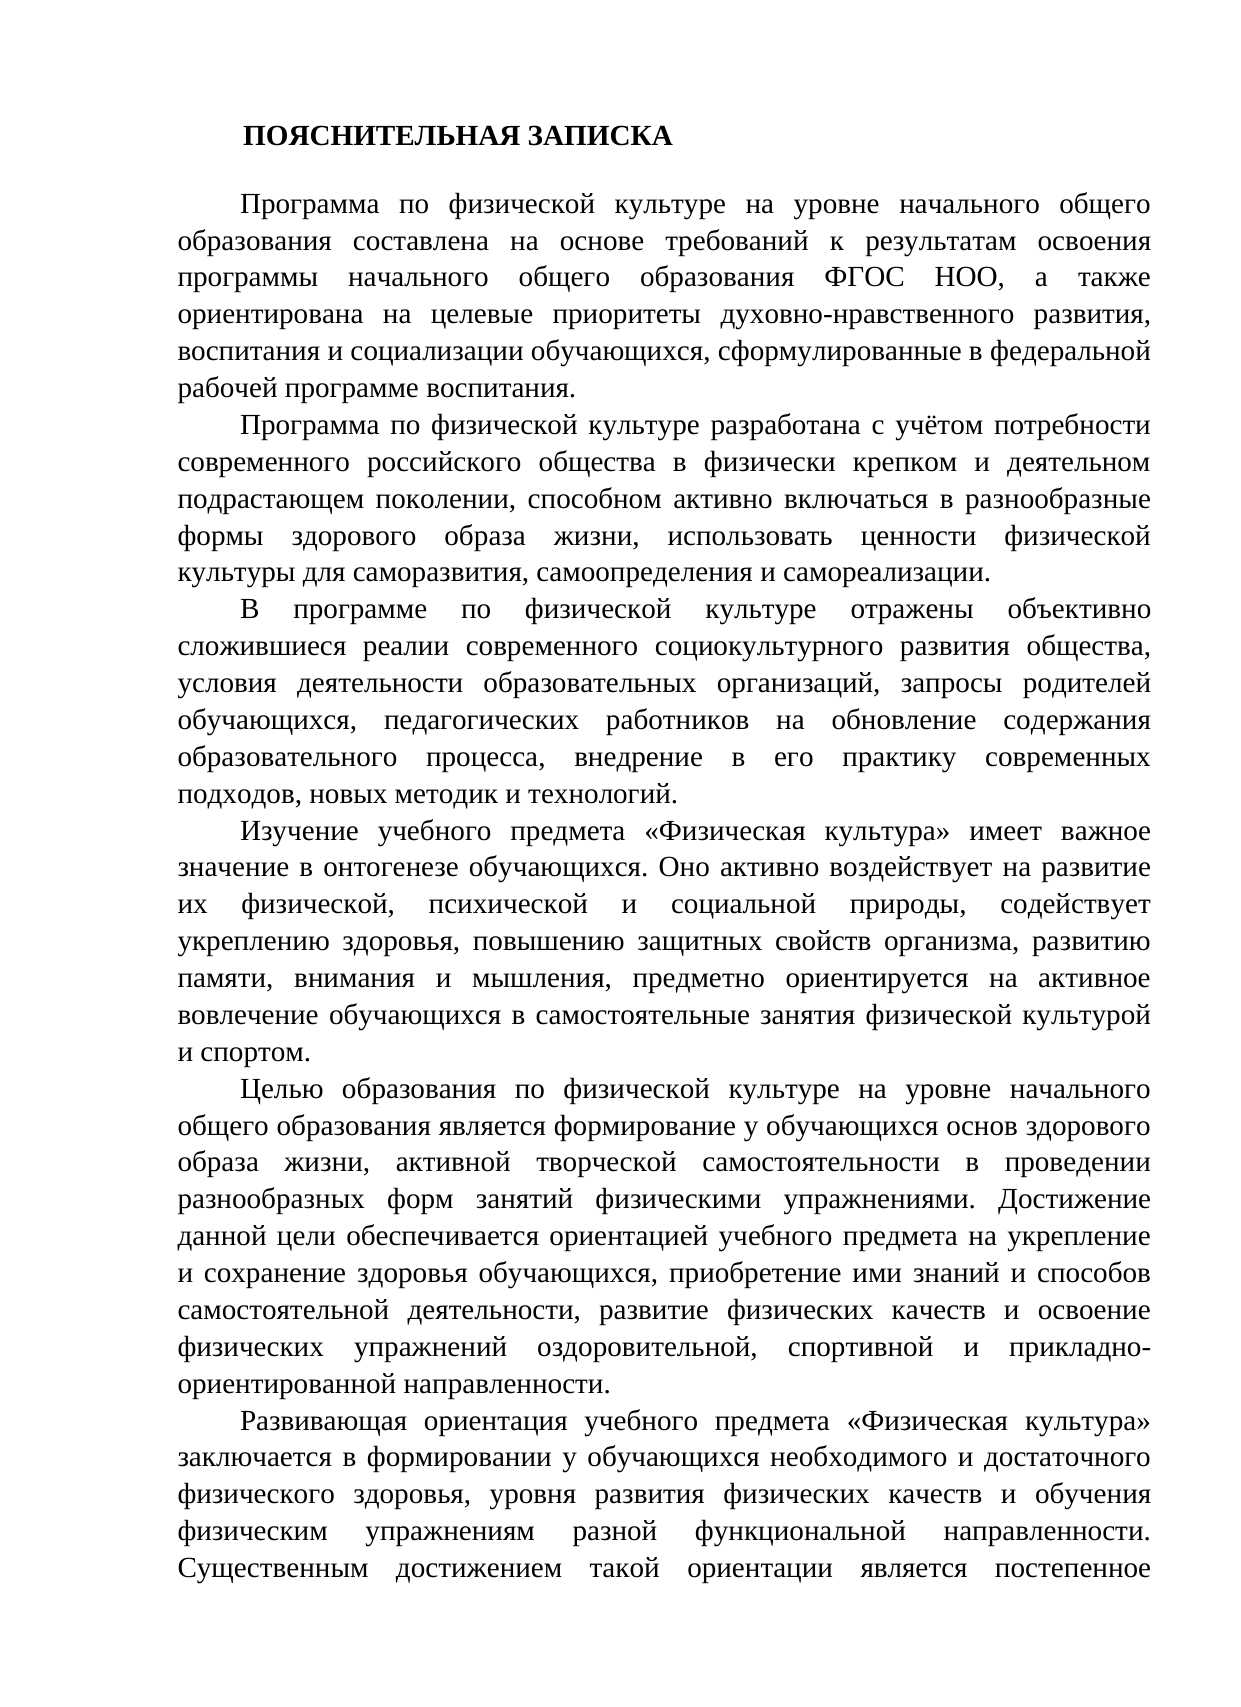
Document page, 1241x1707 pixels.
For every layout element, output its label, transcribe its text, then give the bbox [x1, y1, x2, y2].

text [177, 1403, 1152, 1584]
text Целью образования по физической культуре на уровне начального общего образования является формирование у обучающихся основ здорового образа жизни, активной творческой самостоятельности в проведении разнообразных форм занятий физическими упражнениями. Достижение данной цели обеспечивается ориентацией учебного предмета на укрепление и сохранение здоровья обучающихся, приобретение ими знаний и способов самостоятельной деятельности, развитие физических качеств и освоение физических упражнений оздоровительной, спортивной и прикладно-ориентированной направленности. [177, 1071, 1152, 1399]
text Изучение учебного предмета «Физическая культура» имеет важное значение в онтогенезе обучающихся. Оно активно воздействует на развитие их физической, психической и социальной природы, содействует укреплению здоровья, повышению защитных свойств организма, развитию памяти, внимания и мышления, предметно ориентируется на активное вовлечение обучающихся в самостоятельные занятия физической культурой и спортом. [177, 813, 1152, 1067]
text В программе по физической культуре отражены объективно сложившиеся реалии современного социокультурного развития общества, условия деятельности образовательных организаций, запросы родителей обучающихся, педагогических работников на обновление содержания образовательного процесса, внедрение в его практику современных подходов, новых методик и технологий. [177, 591, 1152, 809]
text ПОЯСНИТЕЛЬНАЯ ЗАПИСКА [177, 118, 1152, 152]
text Программа по физической культуре на уровне начального общего образования составлена на основе требований к результатам освоения программы начального общего образования ФГОС НОО, а также ориентирована на целевые приоритеты духовно-нравственного развития, воспитания и социализации обучающихся, сформулированные в федеральной рабочей программе воспитания. [177, 186, 1152, 404]
text Программа по физической культуре разработана с учётом потребности современного российского общества в физически крепком и деятельном подрастающем поколении, способном активно включаться в разнообразные формы здорового образа жизни, использовать ценности физической культуры для саморазвития, самоопределения и самореализации. [177, 407, 1152, 588]
